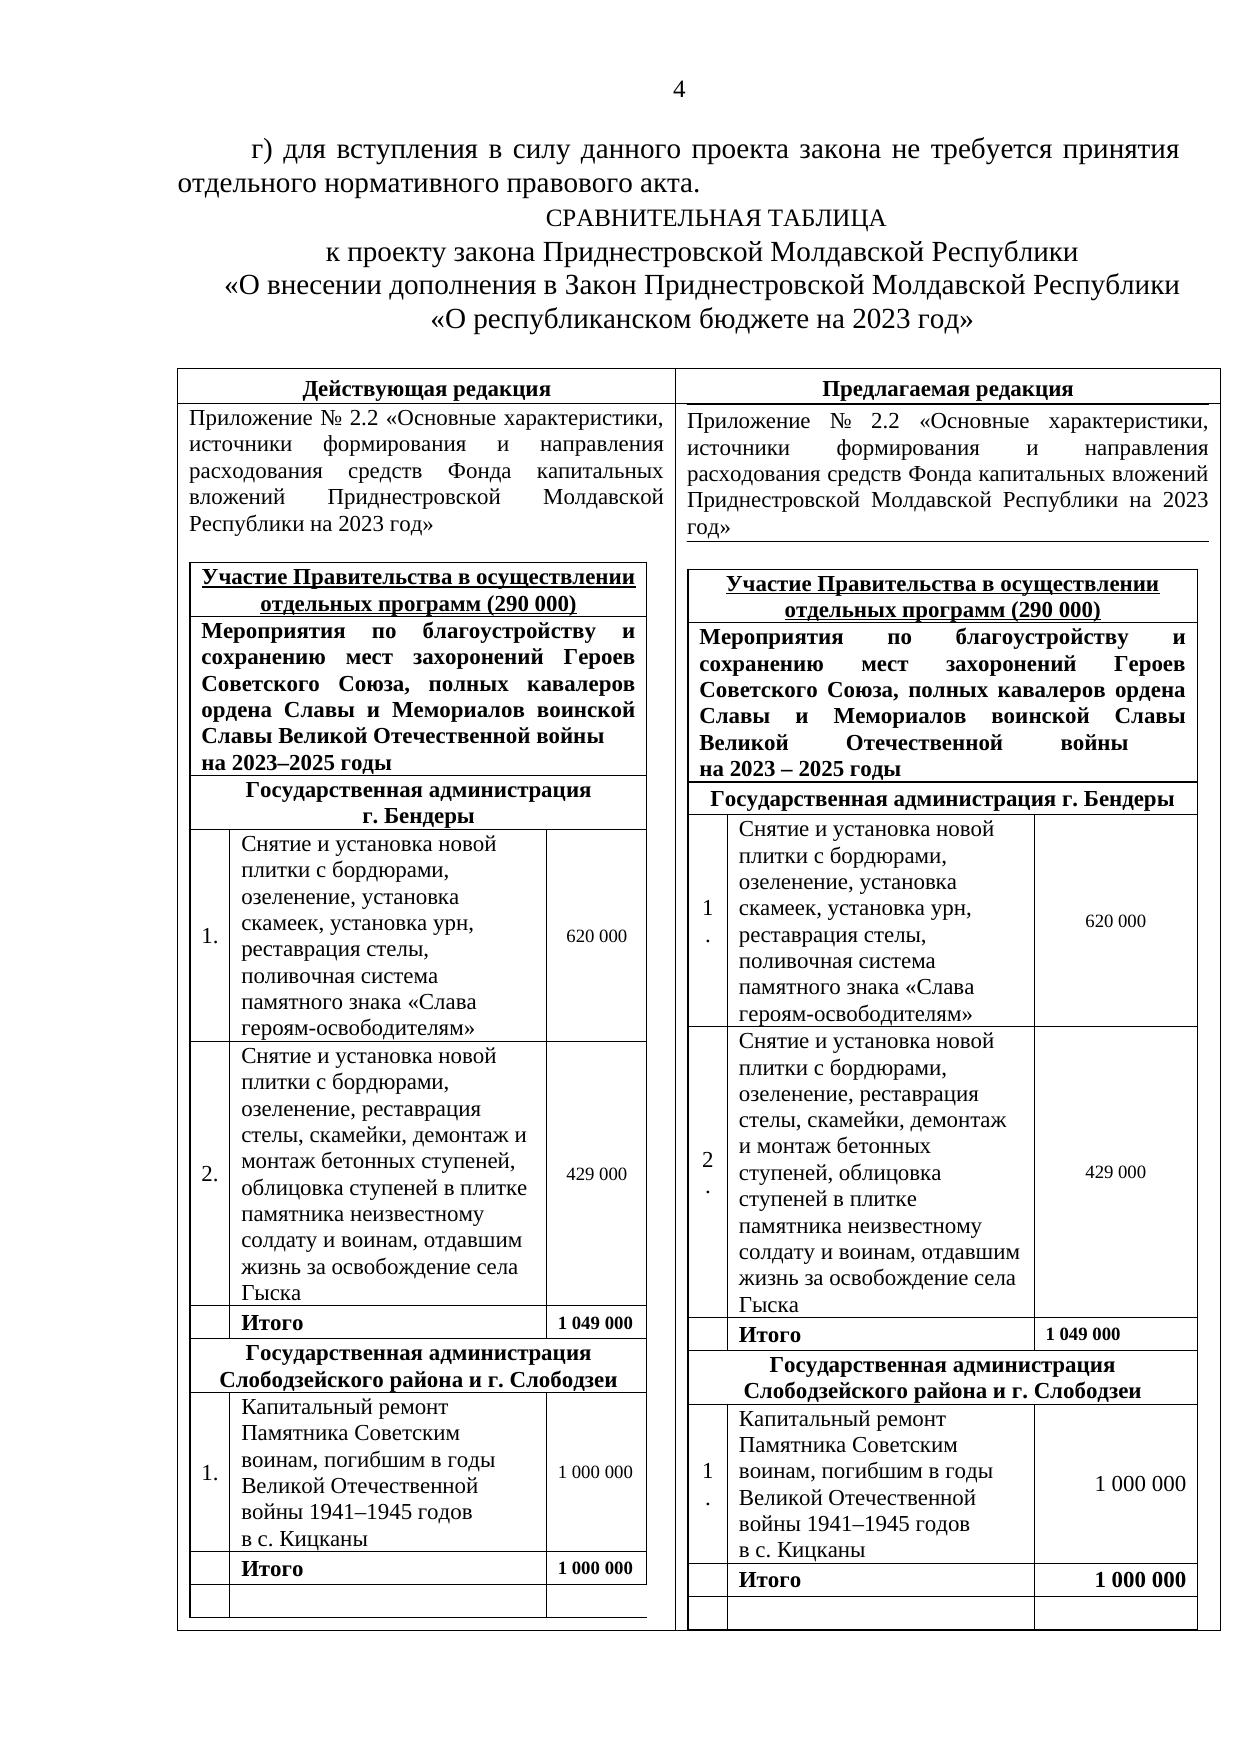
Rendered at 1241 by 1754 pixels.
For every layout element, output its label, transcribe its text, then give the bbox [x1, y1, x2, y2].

table_header Действующая редакция [178, 369, 675, 403]
table_header Предлагаемая редакция [676, 369, 1220, 403]
text г) для вступления в силу данного проекта закона не требуется принятия отдельного нормативного правового акта. [177, 131, 1181, 199]
text СРАВНИТЕЛЬНАЯ ТАБЛИЦА [177, 199, 1181, 234]
text к проекту закона Приднестровской Молдавской Республики [223, 234, 1181, 267]
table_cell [676, 404, 1220, 1629]
text «О внесении дополнения в Закон Приднестровской Молдавской Республики «О республиканском бюджете на 2023 год» [223, 267, 1181, 334]
